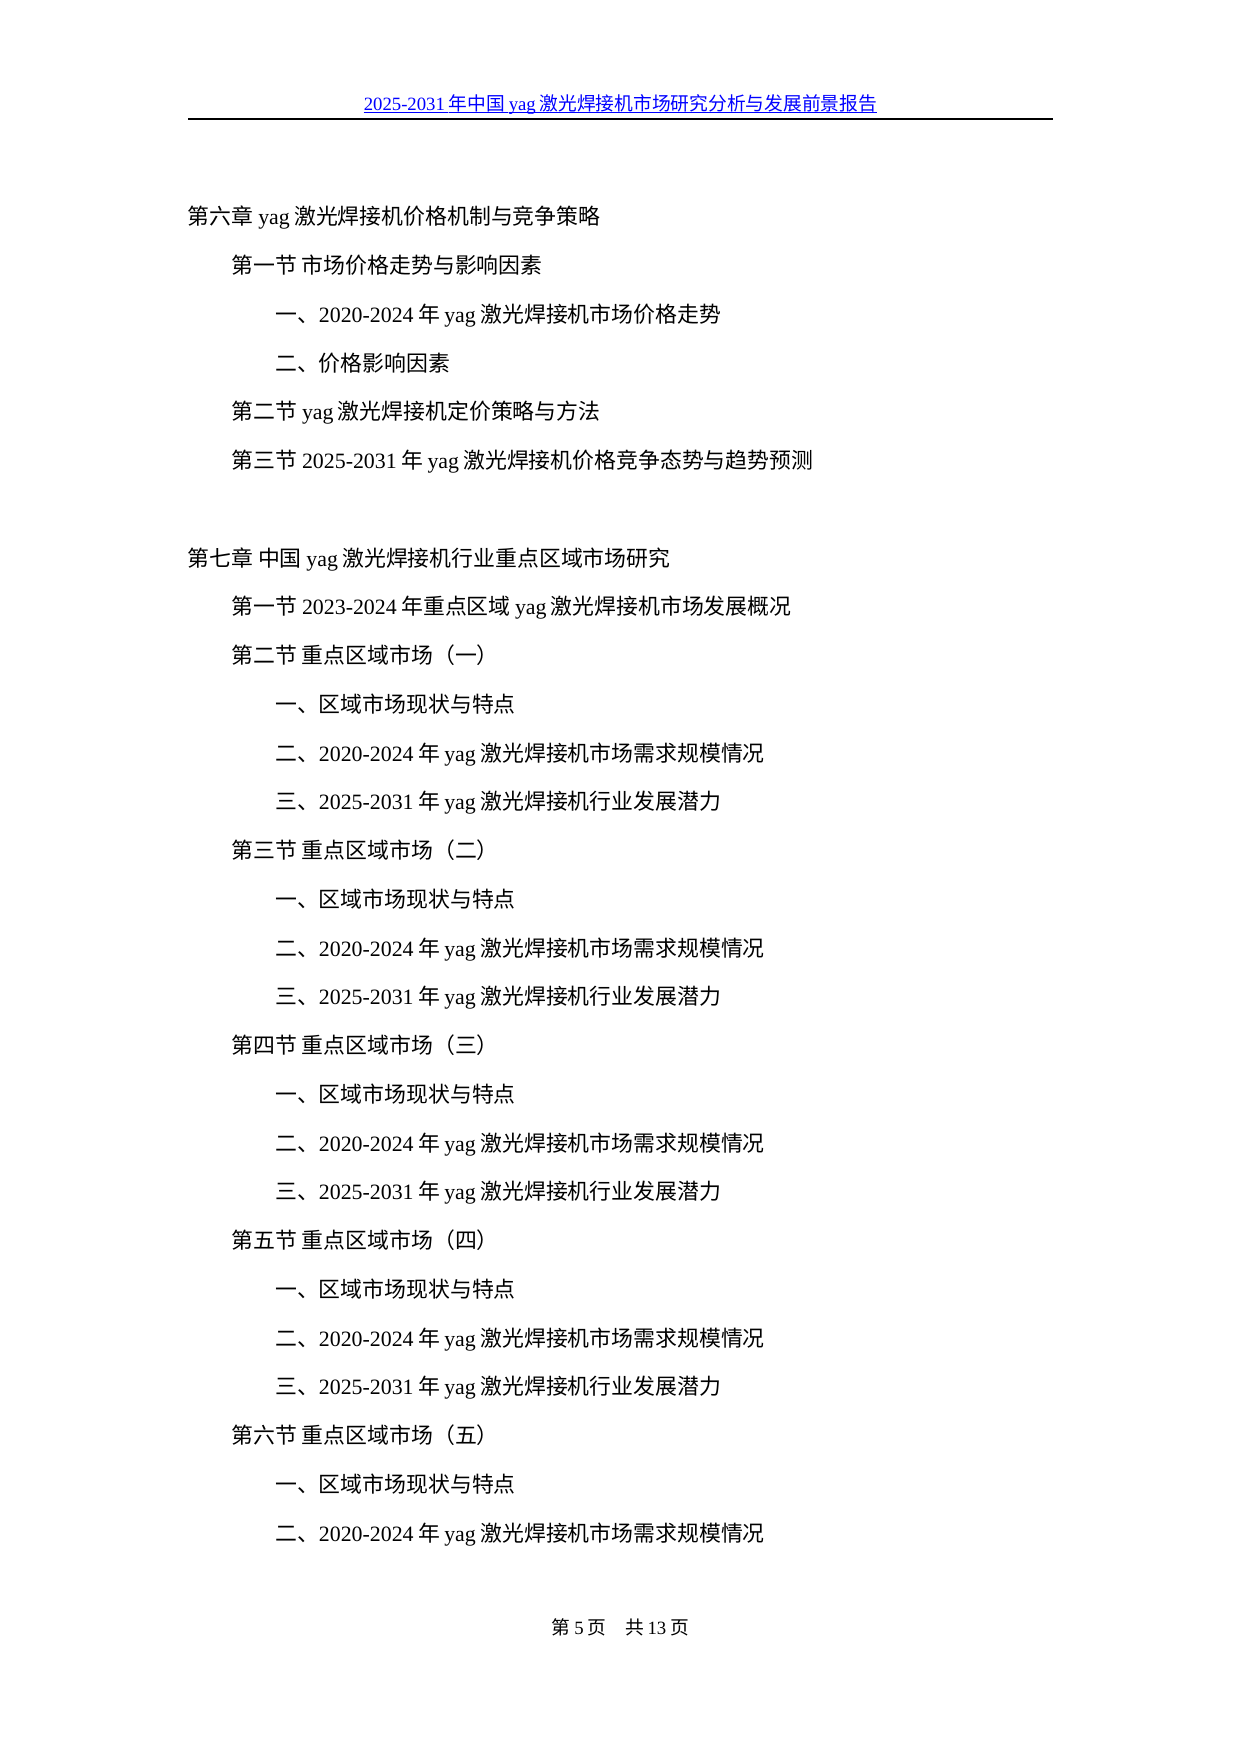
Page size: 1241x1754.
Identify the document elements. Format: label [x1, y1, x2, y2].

text [187, 150, 1053, 1548]
